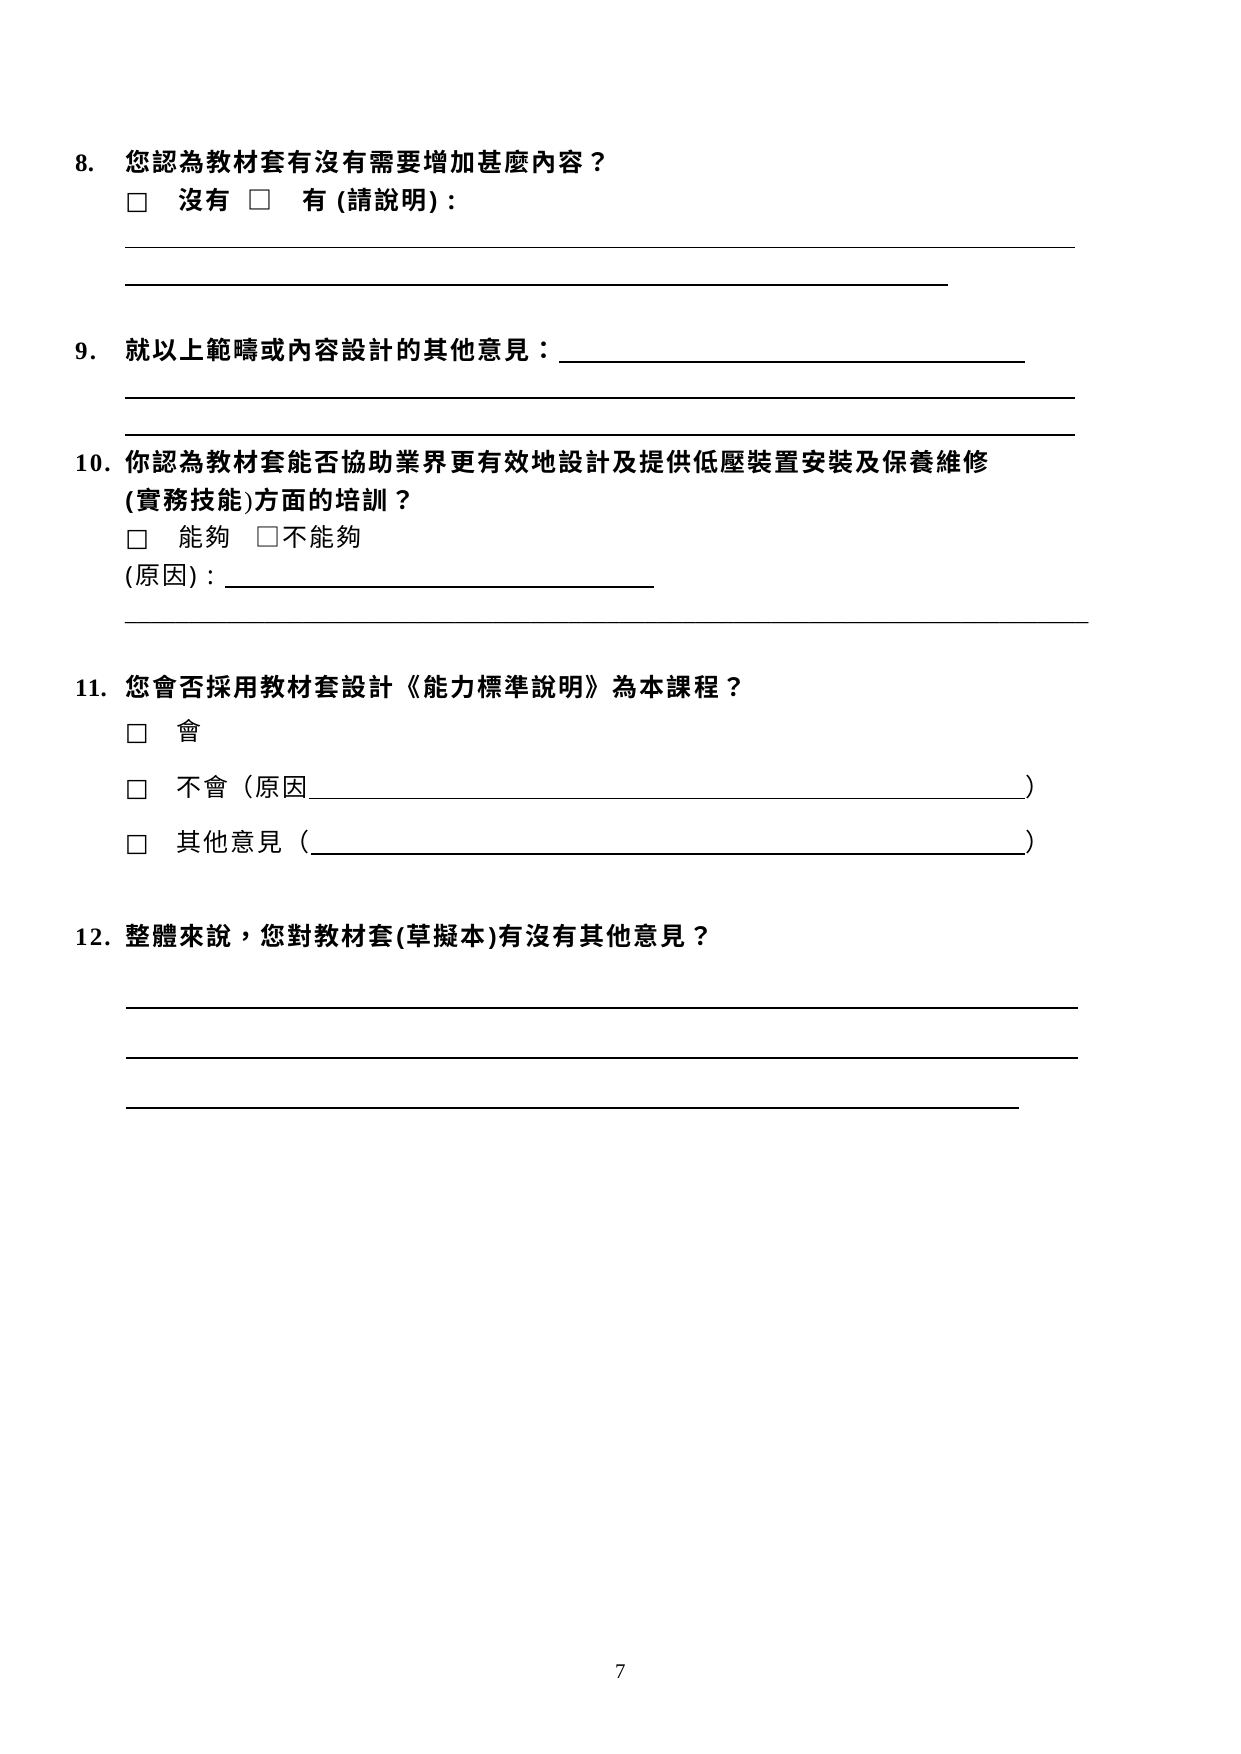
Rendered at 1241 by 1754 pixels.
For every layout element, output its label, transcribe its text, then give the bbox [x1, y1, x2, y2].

text □ 不會（原因 ） [75, 767, 1165, 804]
text 您會否採用教材套設計《能力標準說明》為本課程？ [75, 667, 1165, 705]
text 整體來說，您對教材套(草擬本)有沒有其他意見？ [75, 915, 1165, 953]
text 你認為教材套能否協助業界更有效地設計及提供低壓裝置安裝及保養維修 (實務技能)方面的培訓？ [75, 442, 1165, 517]
list □ 能夠 □不能夠 [125, 517, 1165, 555]
list (原因) : [125, 555, 1165, 592]
text □ 其他意見（ ） [75, 822, 1165, 860]
text 就以上範疇或內容設計的其他意見： [75, 330, 1165, 367]
text 您認為教材套有沒有需要增加甚麼內容？ [75, 142, 1165, 180]
list □ 沒有 □ 有 (請說明) : [125, 180, 1165, 217]
text □ 會 [75, 711, 1165, 748]
list ____________________________________________________________________________ [75, 592, 1165, 630]
